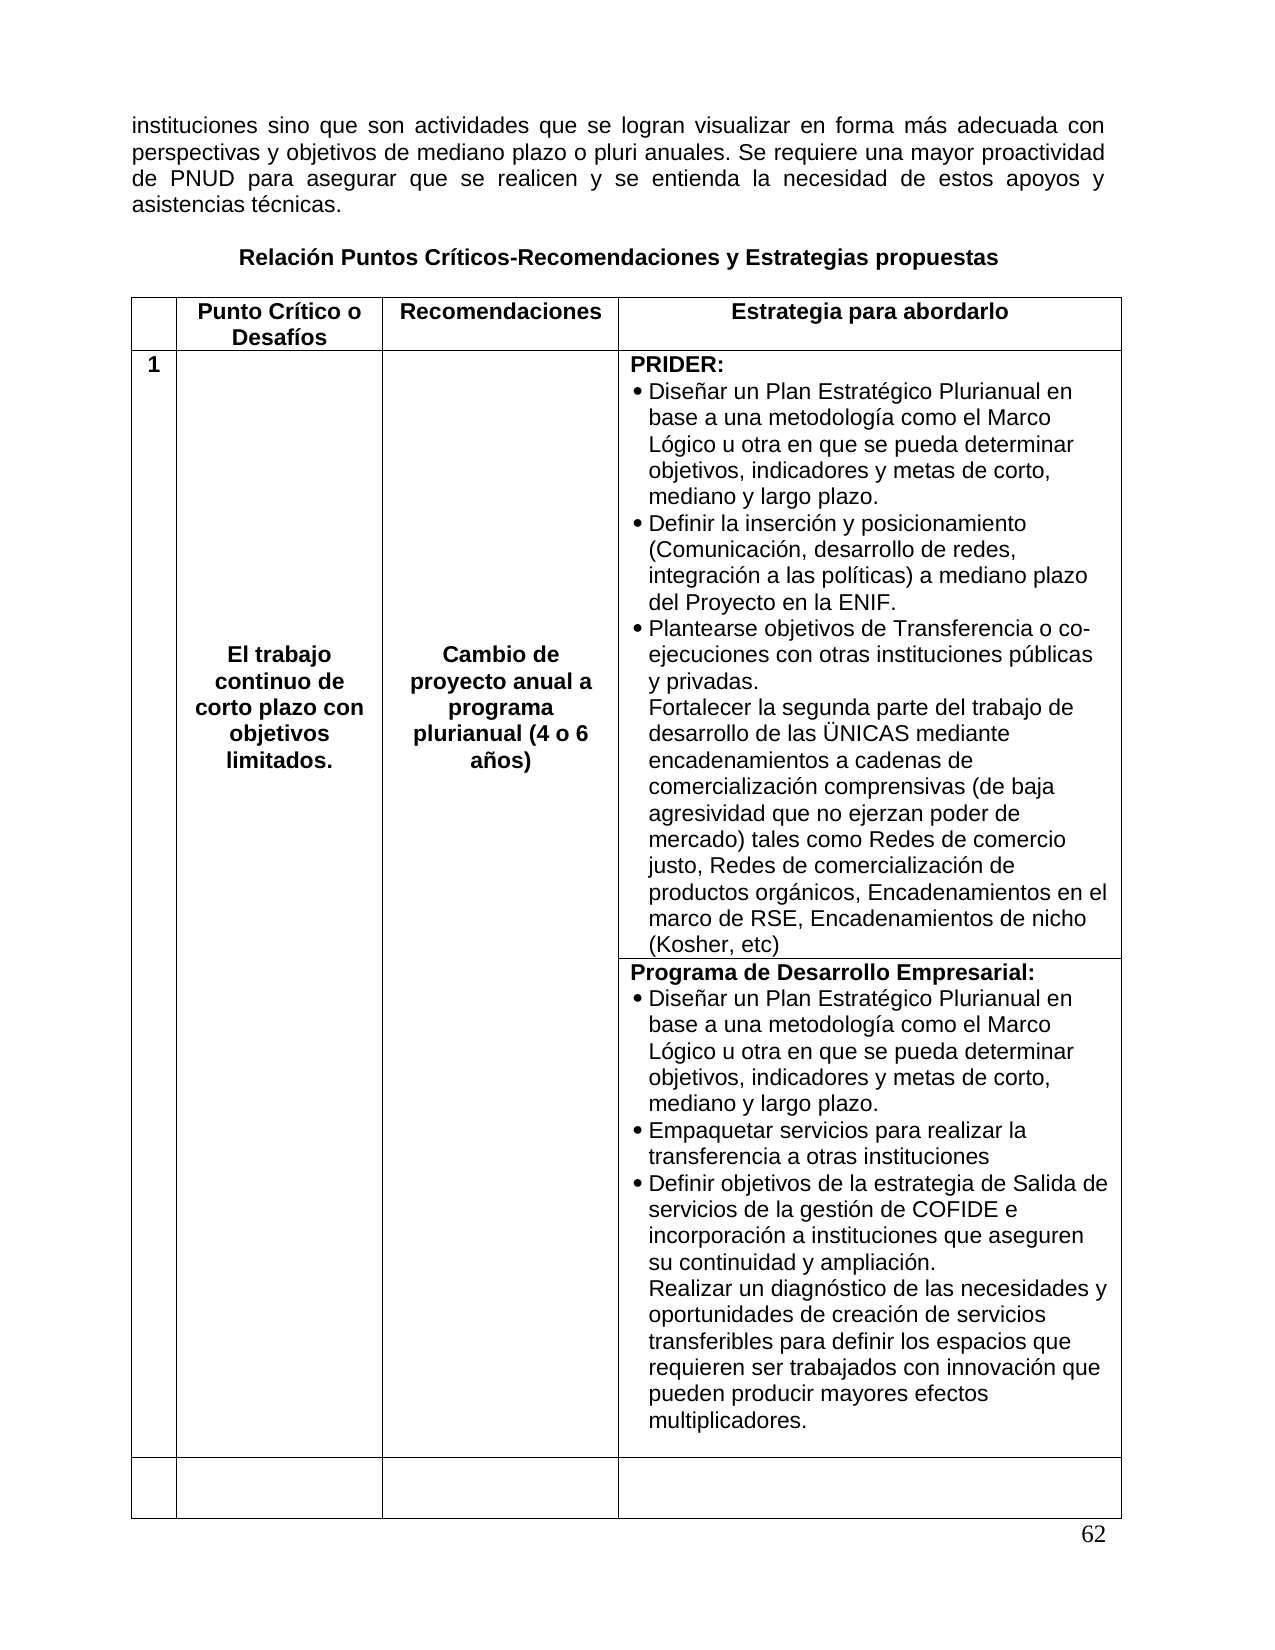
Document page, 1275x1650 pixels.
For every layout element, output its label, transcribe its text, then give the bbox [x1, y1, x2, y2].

table_header Recomendaciones [383, 298, 618, 350]
table_cell Programa de Desarrollo Empresarial: Diseñar un Plan Estratégico Plurianual en base a una metodología como el Marco Lógico u otra en que se pueda determinar objetivos, indicadores y metas de corto, mediano y largo plazo. Empaquetar servicios para realizar la transferencia a otras instituciones Definir objetivos de la estrategia de Salida de servicios de la gestión de COFIDE e incorporación a instituciones que aseguren su continuidad y ampliación. Realizar un diagnóstico de las necesidades y oportunidades de creación de servicios transferibles para definir los espacios que requieren ser trabajados con innovación que pueden producir mayores efectos multiplicadores. [619, 959, 1121, 1457]
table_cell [383, 1458, 618, 1518]
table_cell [619, 1458, 1121, 1518]
table_cell 2 [132, 1458, 176, 1518]
table_header Estrategia para abordarlo [619, 298, 1121, 350]
table_cell 1 [132, 351, 176, 1457]
table_cell PRIDER: Diseñar un Plan Estratégico Plurianual en base a una metodología como el Marco Lógico u otra en que se pueda determinar objetivos, indicadores y metas de corto, mediano y largo plazo. Definir la inserción y posicionamiento (Comunicación, desarrollo de redes, integración a las políticas) a mediano plazo del Proyecto en la ENIF. Plantearse objetivos de Transferencia o co-ejecuciones con otras instituciones públicas y privadas. Fortalecer la segunda parte del trabajo de desarrollo de las ÜNICAS mediante encadenamientos a cadenas de comercialización comprensivas (de baja agresividad que no ejerzan poder de mercado) tales como Redes de comercio justo, Redes de comercialización de productos orgánicos, Encadenamientos en el marco de RSE, Encadenamientos de nicho (Kosher, etc) [619, 351, 1121, 958]
table_header Punto Crítico o Desafíos [177, 298, 382, 350]
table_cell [177, 1458, 382, 1518]
list Relación Puntos Críticos-Recomendaciones y Estrategias propuestas [132, 244, 1106, 270]
table_cell Cambio de proyecto anual a programa plurianual (4 o 6 años) [383, 351, 618, 1457]
table_header [132, 298, 176, 350]
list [132, 112, 1106, 218]
table_cell El trabajo continuo de corto plazo con objetivos limitados. [177, 351, 382, 1457]
